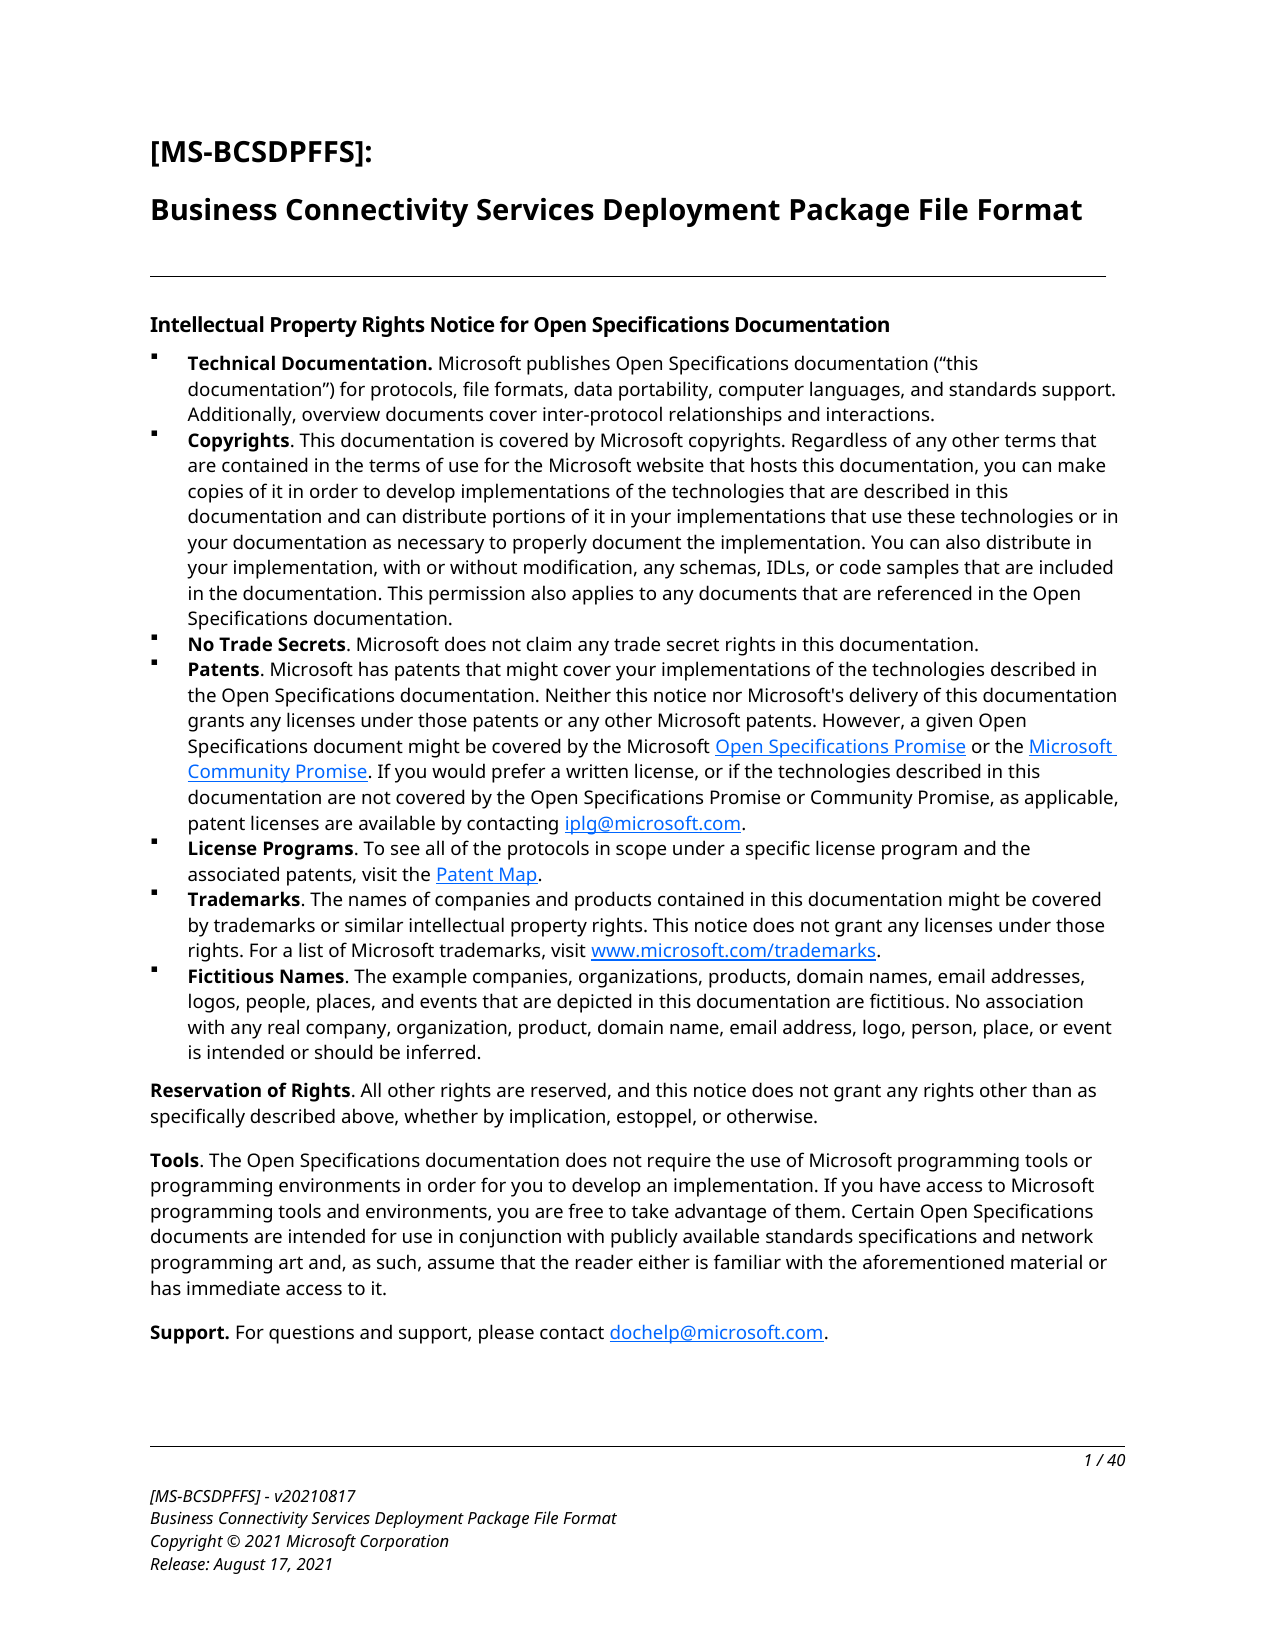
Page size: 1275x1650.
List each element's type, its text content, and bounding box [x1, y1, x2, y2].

text [MS-BCSDPFFS]: [150, 131, 1125, 171]
list Fictitious Names. The example companies, organizations, products, domain names, email addresses, logos, people, places, and events that are depicted in this documentation are fictitious. No association with any real company, organization, product, domain name, email address, logo, person, place, or event is intended or should be inferred. [150, 963, 1125, 1065]
list Technical Documentation. Microsoft publishes Open Specifications documentation (“this documentation”) for protocols, file formats, data portability, computer languages, and standards support. Additionally, overview documents cover inter-protocol relationships and interactions. [150, 350, 1125, 427]
text Tools. The Open Specifications documentation does not require the use of Microsoft programming tools or programming environments in order for you to develop an implementation. If you have access to Microsoft programming tools and environments, you are free to take advantage of them. Certain Open Specifications documents are intended for use in conjunction with publicly available standards specifications and network programming art and, as such, assume that the reader either is familiar with the aforementioned material or has immediate access to it. [150, 1147, 1125, 1300]
text Intellectual Property Rights Notice for Open Specifications Documentation [150, 310, 1125, 338]
list Copyrights. This documentation is covered by Microsoft copyrights. Regardless of any other terms that are contained in the terms of use for the Microsoft website that hosts this documentation, you can make copies of it in order to develop implementations of the technologies that are described in this documentation and can distribute portions of it in your implementations that use these technologies or in your documentation as necessary to properly document the implementation. You can also distribute in your implementation, with or without modification, any schemas, IDLs, or code samples that are included in the documentation. This permission also applies to any documents that are referenced in the Open Specifications documentation. [150, 427, 1125, 631]
list Trademarks. The names of companies and products contained in this documentation might be covered by trademarks or similar intellectual property rights. This notice does not grant any licenses under those rights. For a list of Microsoft trademarks, visit www.microsoft.com/trademarks. [150, 886, 1125, 963]
text Support. For questions and support, please contact dochelp@microsoft.com. [150, 1319, 1125, 1345]
list License Programs. To see all of the protocols in scope under a specific license program and the associated patents, visit the Patent Map. [150, 835, 1125, 886]
list Patents. Microsoft has patents that might cover your implementations of the technologies described in the Open Specifications documentation. Neither this notice nor Microsoft's delivery of this documentation grants any licenses under those patents or any other Microsoft patents. However, a given Open Specifications document might be covered by the Microsoft Open Specifications Promise or the Microsoft Community Promise. If you would prefer a written license, or if the technologies described in this documentation are not covered by the Open Specifications Promise or Community Promise, as applicable, patent licenses are available by contacting iplg@microsoft.com. [150, 657, 1125, 835]
text Reservation of Rights. All other rights are reserved, and this notice does not grant any rights other than as specifically described above, whether by implication, estoppel, or otherwise. [150, 1077, 1125, 1128]
text Business Connectivity Services Deployment Package File Format [150, 190, 1125, 229]
list No Trade Secrets. Microsoft does not claim any trade secret rights in this documentation. [150, 631, 1125, 657]
